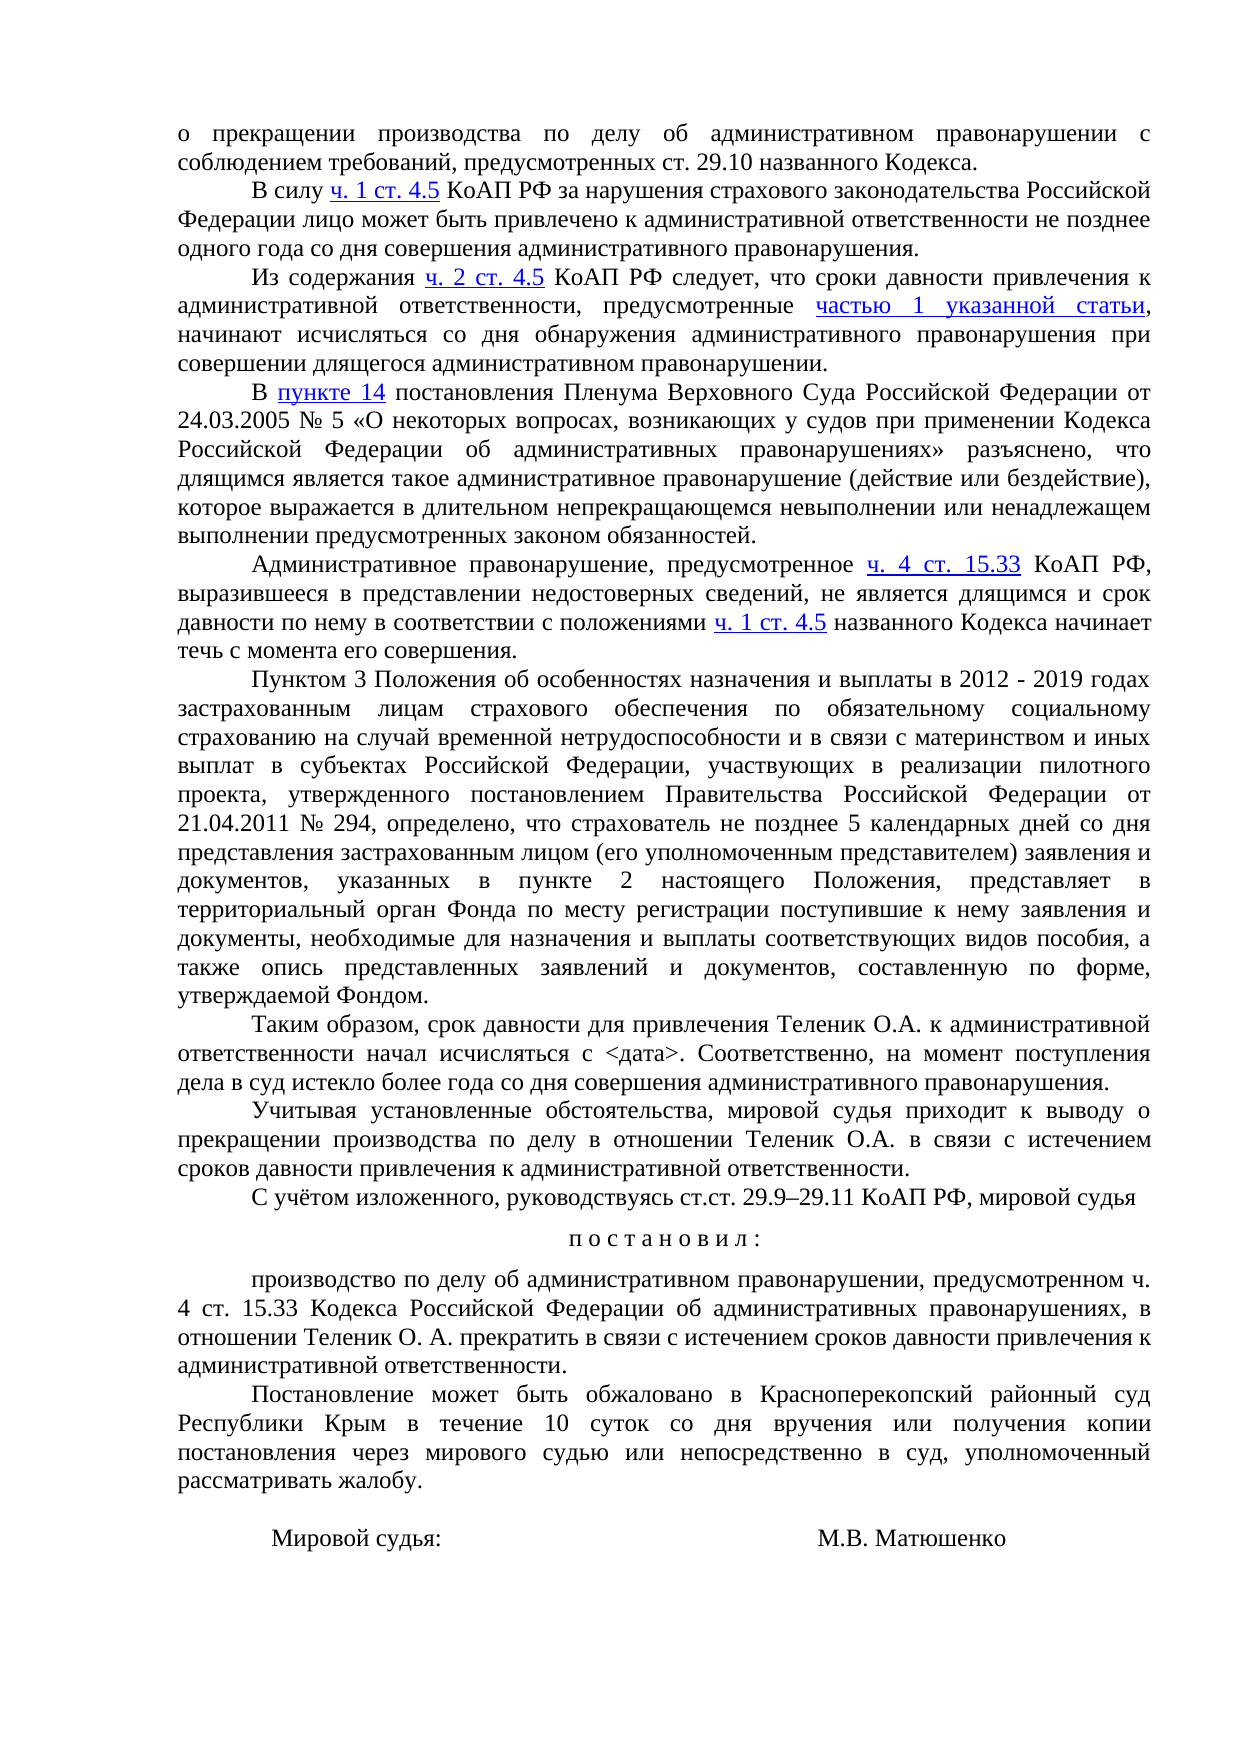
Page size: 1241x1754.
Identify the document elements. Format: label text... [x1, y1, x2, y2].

text Таким образом, срок давности для привлечения Теленик О.А. к административной ответственности начал исчисляться с <дата>. Соответственно, на момент поступления дела в суд истекло более года со дня совершения административного правонарушения. [177, 1009, 1152, 1096]
text Мировой судья: М.В. Матюшенко [177, 1523, 1152, 1552]
text Административное правонарушение, предусмотренное ч. 4 ст. 15.33 КоАП РФ, выразившееся в представлении недостоверных сведений, не является длящимся и срок давности по нему в соответствии с положениями ч. 1 ст. 4.5 названного Кодекса начинает течь с момента его совершения. [177, 549, 1152, 664]
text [177, 118, 1152, 176]
text В силу ч. 1 ст. 4.5 КоАП РФ за нарушения страхового законодательства Российской Федерации лицо может быть привлечено к административной ответственности не позднее одного года со дня совершения административного правонарушения. [177, 176, 1152, 262]
text Учитывая установленные обстоятельства, мировой судья приходит к выводу о прекращении производства по делу в отношении Теленик О.А. в связи с истечением сроков давности привлечения к административной ответственности. [177, 1096, 1152, 1182]
text Пунктом 3 Положения об особенностях назначения и выплаты в 2012 - 2019 годах застрахованным лицам страхового обеспечения по обязательному социальному страхованию на случай временной нетрудоспособности и в связи с материнством и иных выплат в субъектах Российской Федерации, участвующих в реализации пилотного проекта, утвержденного постановлением Правительства Российской Федерации от 21.04.2011 № 294, определено, что страхователь не позднее 5 календарных дней со дня представления застрахованным лицом (его уполномоченным представителем) заявления и документов, указанных в пункте 2 настоящего Положения, представляет в территориальный орган Фонда по месту регистрации поступившие к нему заявления и документы, необходимые для назначения и выплаты соответствующих видов пособия, а также опись представленных заявлений и документов, составленную по форме, утверждаемой Фондом. [177, 664, 1152, 1009]
text Постановление может быть обжаловано в Красноперекопский районный суд Республики Крым в течение 10 суток со дня вручения или получения копии постановления через мирового судью или непосредственно в суд, уполномоченный рассматривать жалобу. [177, 1379, 1152, 1494]
text п о с т а н о в и л : [177, 1223, 1152, 1252]
text В пункте 14 постановления Пленума Верховного Суда Российской Федерации от 24.03.2005 № 5 «О некоторых вопросах, возникающих у судов при применении Кодекса Российской Федерации об административных правонарушениях» разъяснено, что длящимся является такое административное правонарушение (действие или бездействие), которое выражается в длительном непрекращающемся невыполнении или ненадлежащем выполнении предусмотренных законом обязанностей. [177, 377, 1152, 549]
text производство по делу об административном правонарушении, предусмотренном ч. 4 ст. 15.33 Кодекса Российской Федерации об административных правонарушениях, в отношении Теленик О. А. прекратить в связи с истечением сроков давности привлечения к административной ответственности. [177, 1264, 1152, 1379]
text С учётом изложенного, руководствуясь ст.ст. 29.9–29.11 КоАП РФ, мировой судья [177, 1182, 1152, 1211]
text Из содержания ч. 2 ст. 4.5 КоАП РФ следует, что сроки давности привлечения к административной ответственности, предусмотренные частью 1 указанной статьи, начинают исчисляться со дня обнаружения административного правонарушения при совершении длящегося административном правонарушении. [177, 262, 1152, 377]
